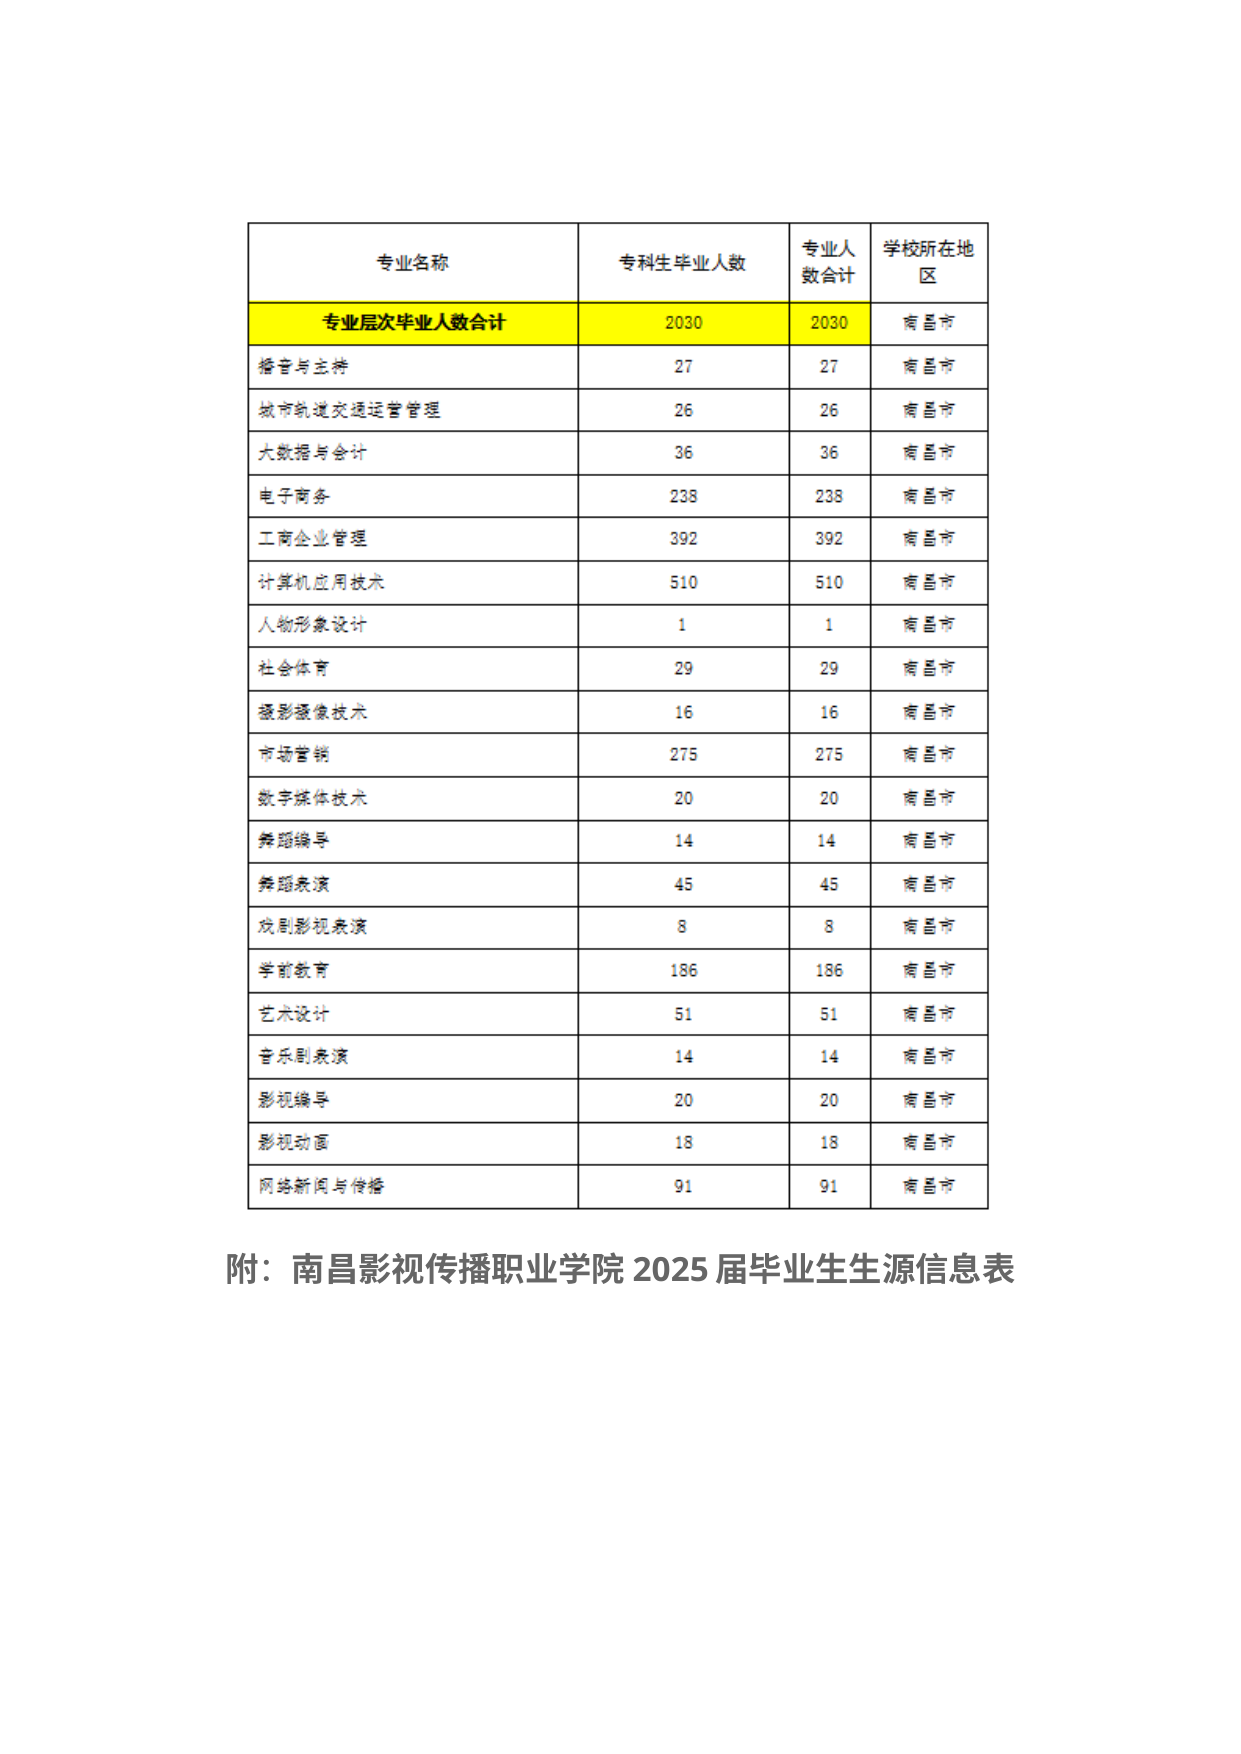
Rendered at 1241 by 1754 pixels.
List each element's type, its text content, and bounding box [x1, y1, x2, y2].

picture [240, 221, 1000, 1216]
